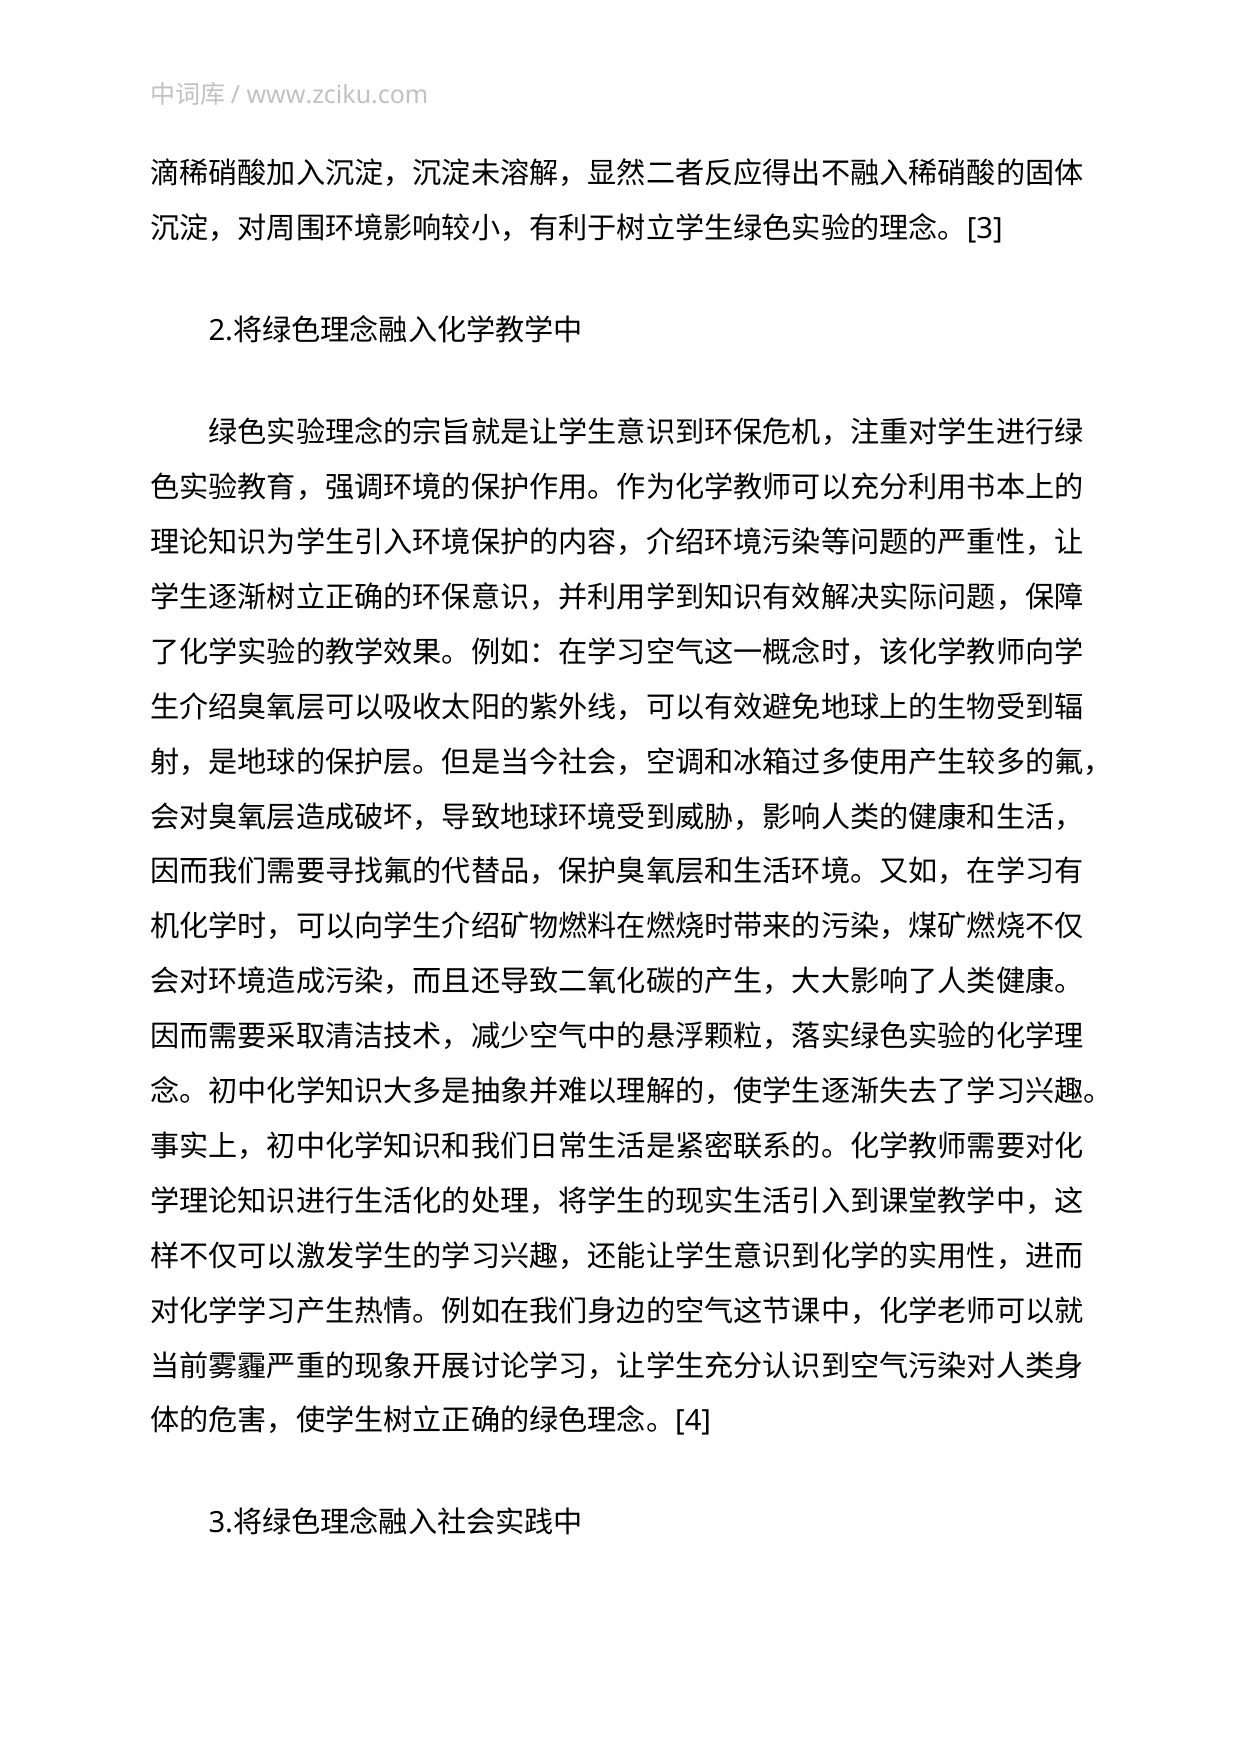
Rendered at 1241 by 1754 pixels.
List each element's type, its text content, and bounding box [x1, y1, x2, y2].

text 3.将绿色理念融入社会实践中 [150, 1499, 1090, 1541]
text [150, 150, 1090, 247]
text 2.将绿色理念融入化学教学中 [150, 307, 1090, 349]
text 绿色实验理念的宗旨就是让学生意识到环保危机，注重对学生进行绿色实验教育，强调环境的保护作用。作为化学教师可以充分利用书本上的理论知识为学生引入环境保护的内容，介绍环境污染等问题的严重性，让学生逐渐树立正确的环保意识，并利用学到知识有效解决实际问题，保障了化学实验的教学效果。例如：在学习空气这一概念时，该化学教师向学生介绍臭氧层可以吸收太阳的紫外线，可以有效避免地球上的生物受到辐射，是地球的保护层。但是当今社会，空调和冰箱过多使用产生较多的氟，会对臭氧层造成破坏，导致地球环境受到威胁，影响人类的健康和生活，因而我们需要寻找氟的代替品，保护臭氧层和生活环境。又如，在学习有机化学时，可以向学生介绍矿物燃料在燃烧时带来的污染，煤矿燃烧不仅会对环境造成污染，而且还导致二氧化碳的产生，大大影响了人类健康。因而需要采取清洁技术，减少空气中的悬浮颗粒，落实绿色实验的化学理念。初中化学知识大多是抽象并难以理解的，使学生逐渐失去了学习兴趣。事实上，初中化学知识和我们日常生活是紧密联系的。化学教师需要对化学理论知识进行生活化的处理，将学生的现实生活引入到课堂教学中，这样不仅可以激发学生的学习兴趣，还能让学生意识到化学的实用性，进而对化学学习产生热情。例如在我们身边的空气这节课中，化学老师可以就当前雾霾严重的现象开展讨论学习，让学生充分认识到空气污染对人类身体的危害，使学生树立正确的绿色理念。[4] [150, 409, 1090, 1439]
